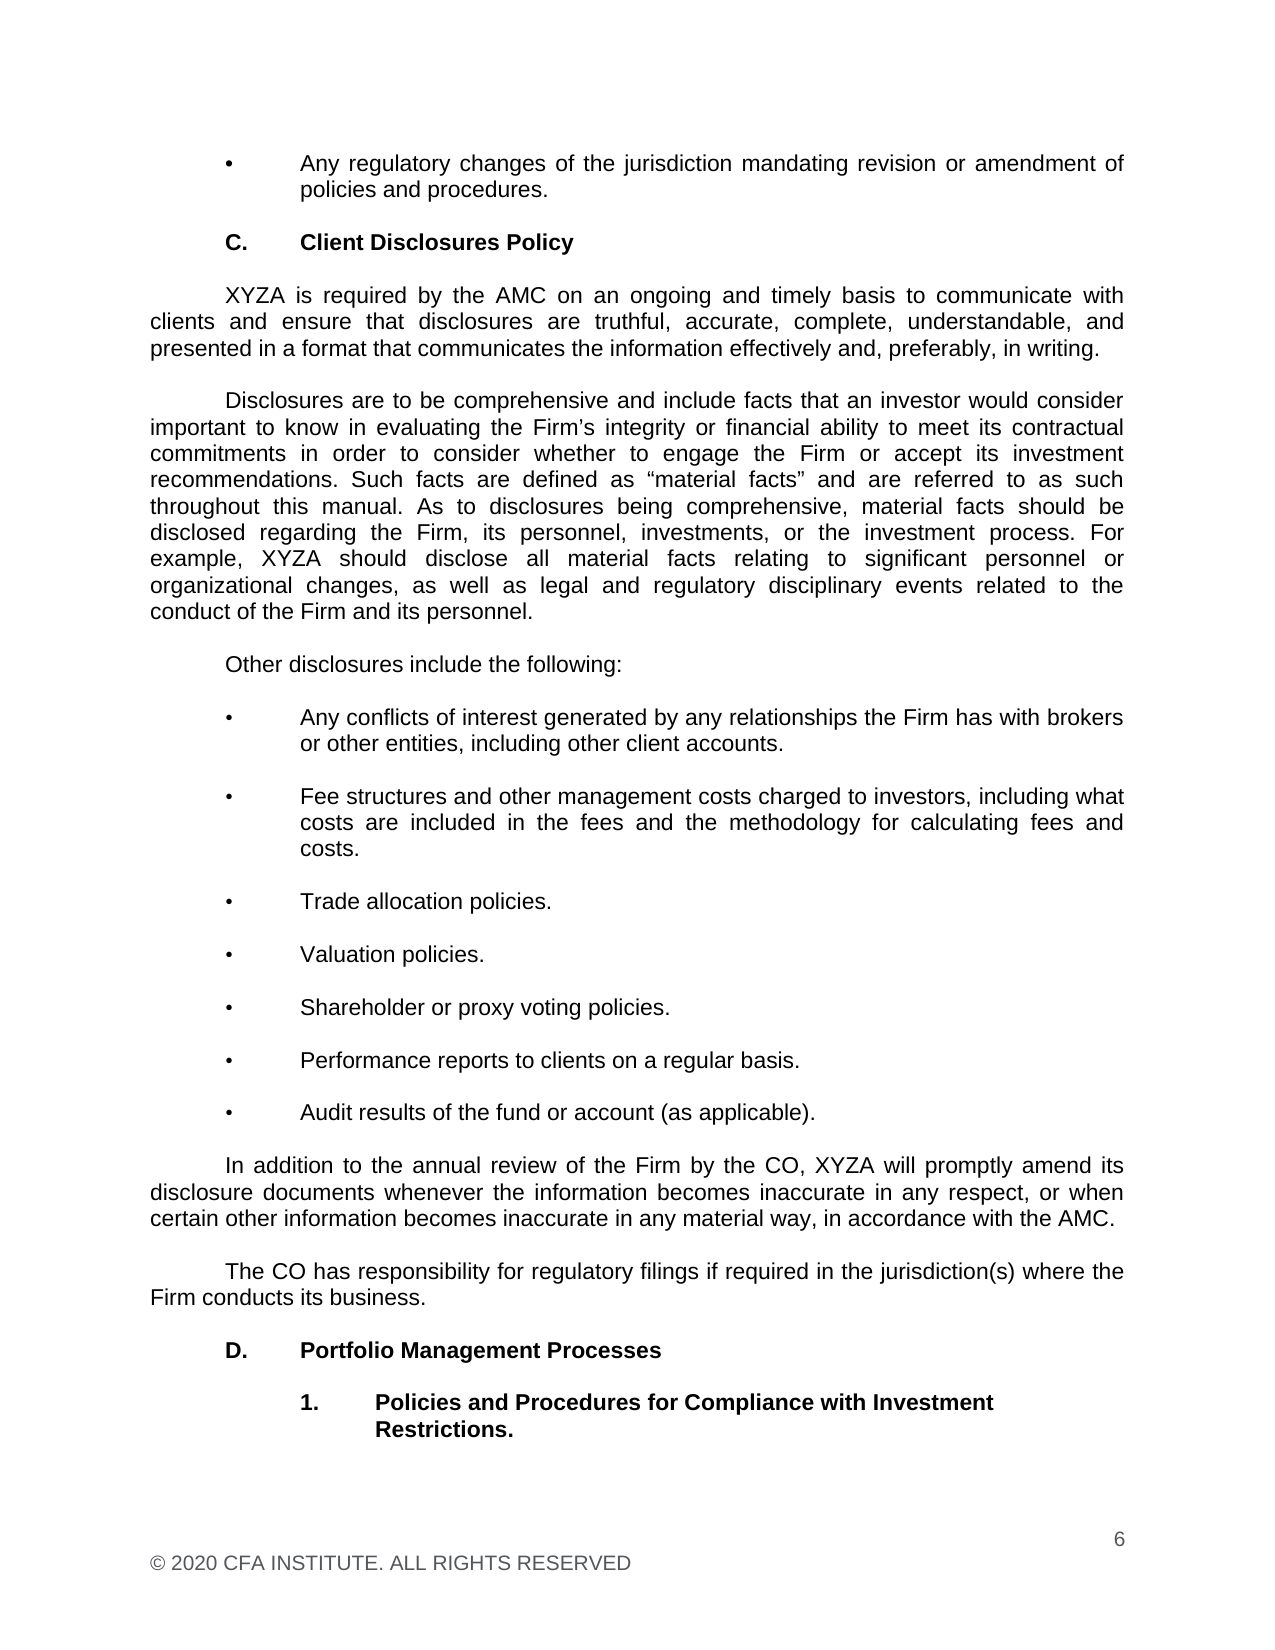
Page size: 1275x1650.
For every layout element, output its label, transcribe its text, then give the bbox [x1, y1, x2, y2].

text XYZA is required by the AMC on an ongoing and timely basis to communicate with clients and ensure that disclosures are truthful, accurate, complete, understandable, and presented in a format that communicates the information effectively and, preferably, in writing. [150, 282, 1125, 361]
text Disclosures are to be comprehensive and include facts that an investor would consider important to know in evaluating the Firm’s integrity or financial ability to meet its contractual commitments in order to consider whether to engage the Firm or accept its investment recommendations. Such facts are defined as “material facts” and are referred to as such throughout this manual. As to disclosures being comprehensive, material facts should be disclosed regarding the Firm, its personnel, investments, or the investment process. For example, XYZA should disclose all material facts relating to significant personnel or organizational changes, as well as legal and regulatory disciplinary events related to the conduct of the Firm and its personnel. [150, 387, 1125, 624]
list Any conflicts of interest generated by any relationships the Firm has with brokers or other entities, including other client accounts. [225, 703, 1125, 756]
text In addition to the annual review of the Firm by the CO, XYZA will promptly amend its disclosure documents whenever the information becomes inaccurate in any respect, or when certain other information becomes inaccurate in any material way, in accordance with the AMC. [150, 1152, 1125, 1231]
text Other disclosures include the following: [150, 651, 1125, 677]
list Shareholder or proxy voting policies. [225, 994, 1125, 1020]
list Audit results of the fund or account (as applicable). [225, 1099, 1125, 1126]
text D. Portfolio Management Processes [150, 1337, 1125, 1363]
text • Any regulatory changes of the jurisdiction mandating revision or amendment of policies and procedures. [225, 150, 1125, 203]
text C. Client Disclosures Policy [150, 229, 1125, 255]
list Valuation policies. [225, 941, 1125, 967]
text 1. Policies and Procedures for Compliance with Investment Restrictions. [300, 1389, 1125, 1442]
list Performance reports to clients on a regular basis. [225, 1047, 1125, 1073]
list Trade allocation policies. [225, 888, 1125, 914]
list Fee structures and other management costs charged to investors, including what costs are included in the fees and the methodology for calculating fees and costs. [225, 783, 1125, 862]
text The CO has responsibility for regulatory filings if required in the jurisdiction(s) where the Firm conducts its business. [150, 1258, 1125, 1310]
